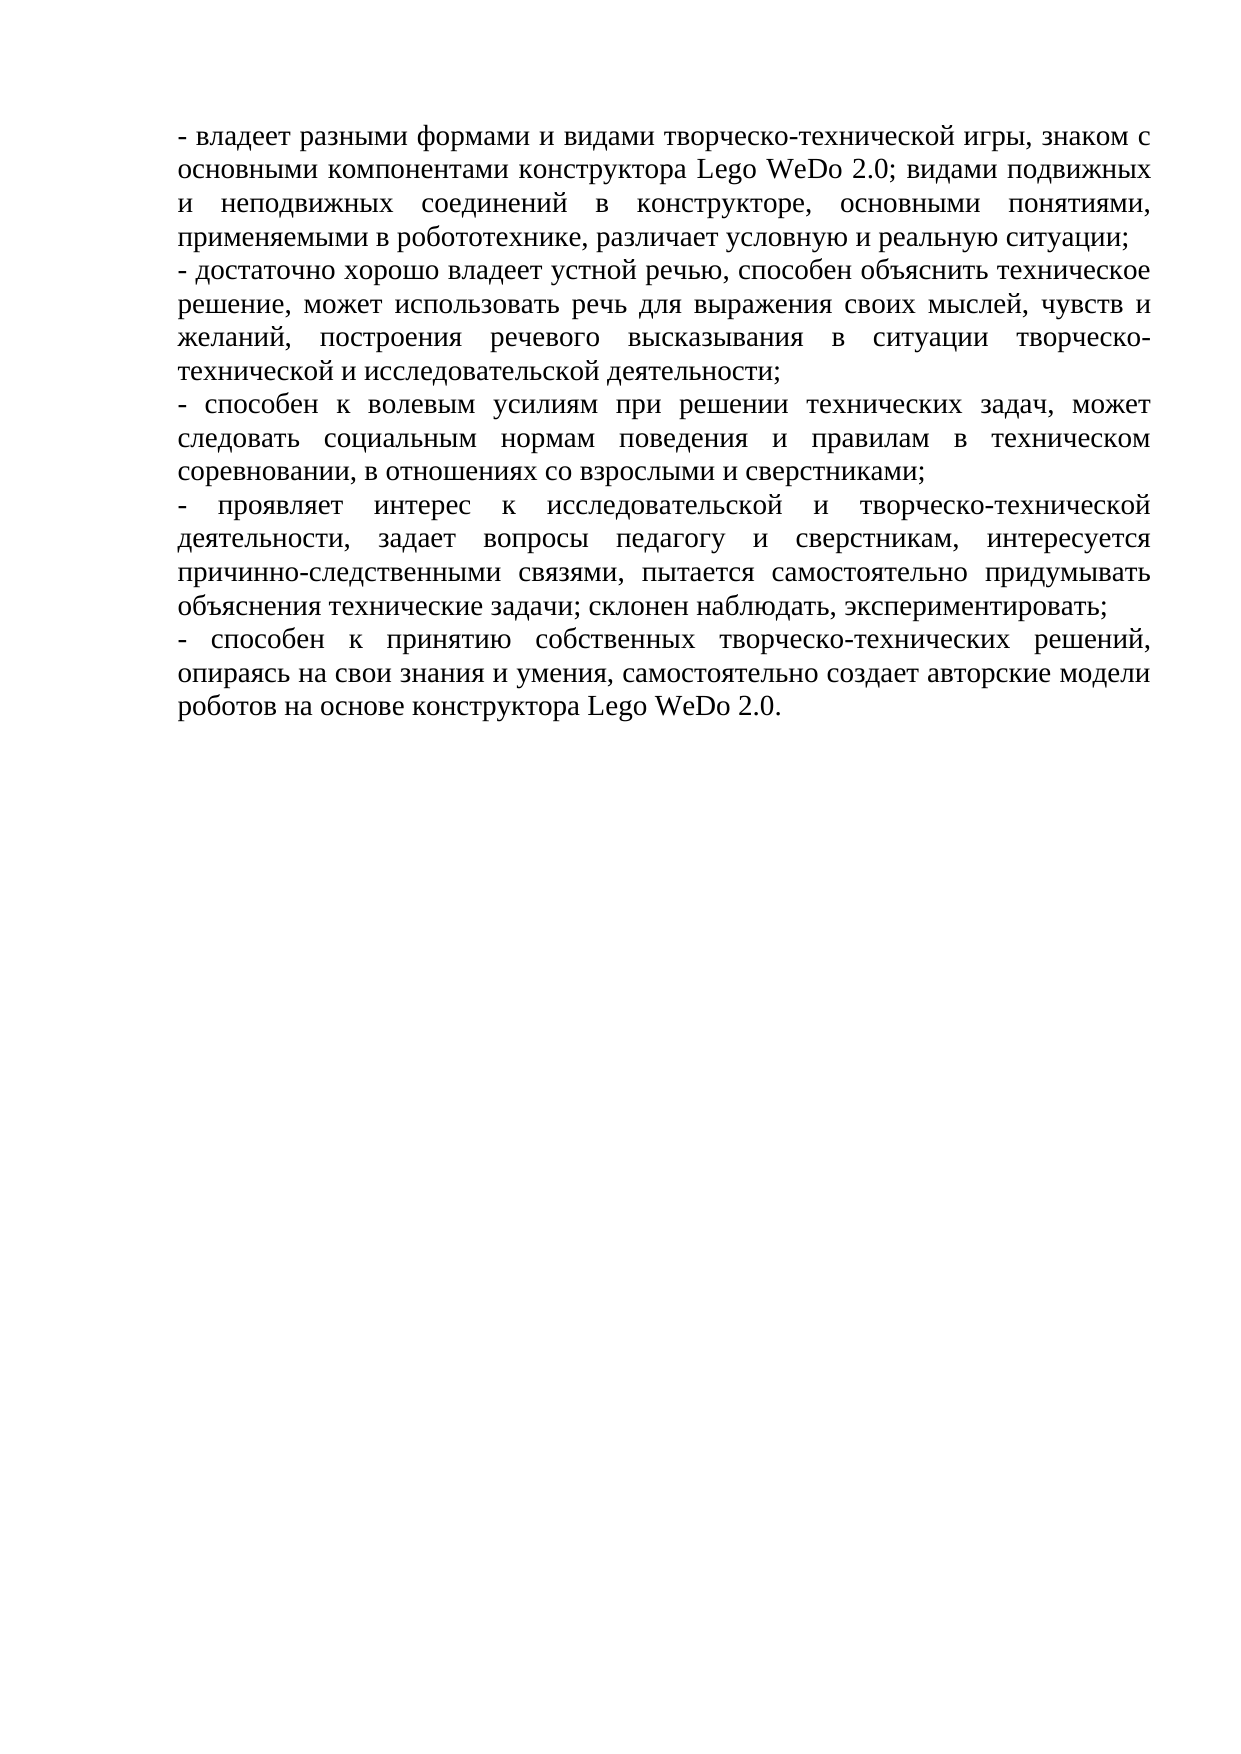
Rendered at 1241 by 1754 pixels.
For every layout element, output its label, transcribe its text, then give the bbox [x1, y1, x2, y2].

text - владеет разными формами и видами творческо-технической игры, знаком с основными компонентами конструктора Lego WeDo 2.0; видами подвижных и неподвижных соединений в конструкторе, основными понятиями, применяемыми в робототехнике, различает условную и реальную ситуации; [177, 118, 1152, 252]
text - проявляет интерес к исследовательской и творческо-технической деятельности, задает вопросы педагогу и сверстникам, интересуется причинно-следственными связями, пытается самостоятельно придумывать объяснения технические задачи; склонен наблюдать, экспериментировать; [177, 487, 1152, 621]
text - достаточно хорошо владеет устной речью, способен объяснить техническое решение, может использовать речь для выражения своих мыслей, чувств и желаний, построения речевого высказывания в ситуации творческо-технической и исследовательской деятельности; [177, 252, 1152, 386]
text - способен к волевым усилиям при решении технических задач, может следовать социальным нормам поведения и правилам в техническом соревновании, в отношениях со взрослыми и сверстниками; [177, 386, 1152, 487]
text - способен к принятию собственных творческо-технических решений, опираясь на свои знания и умения, самостоятельно создает авторские модели роботов на основе конструктора Lego WeDo 2.0. [177, 621, 1152, 722]
